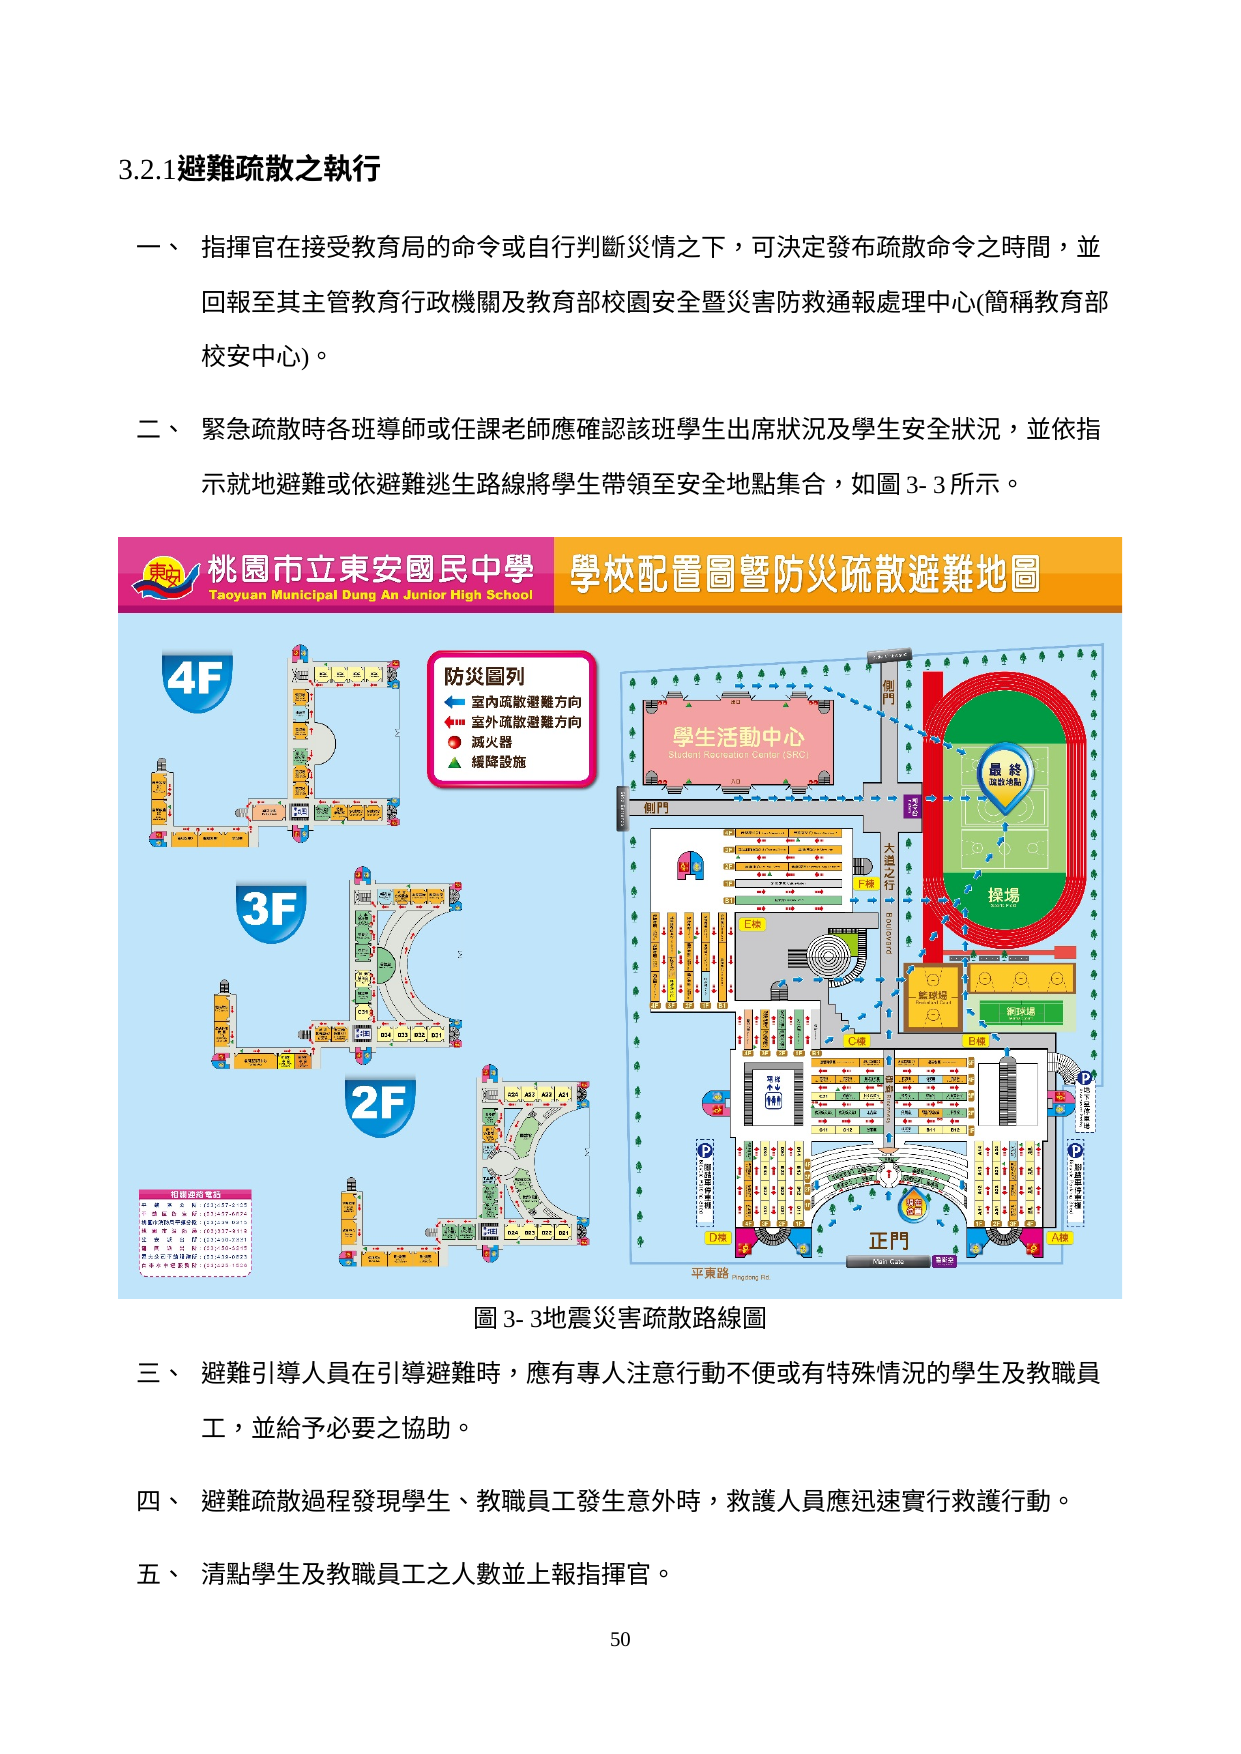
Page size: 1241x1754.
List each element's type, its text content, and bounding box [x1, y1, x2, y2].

picture [118, 537, 1123, 1299]
subtitle 避難疏散之執行 [118, 146, 1122, 188]
subtitle 緊急疏散時各班導師或任課老師應確認該班學生出席狀況及學生安全狀況，並依指示就地避難或依避難逃生路線將學生帶領至安全地點集合，如圖3- 3所示。 [136, 410, 1122, 500]
text 圖3- 3地震災害疏散路線圖 [118, 1299, 1122, 1335]
subtitle 清點學生及教職員工之人數並上報指揮官。 [136, 1554, 1122, 1591]
subtitle 避難疏散過程發現學生、教職員工發生意外時，救護人員應迅速實行救護行動。 [136, 1481, 1122, 1518]
subtitle 避難引導人員在引導避難時，應有專人注意行動不便或有特殊情況的學生及教職員工，並給予必要之協助。 [136, 1354, 1122, 1444]
subtitle 指揮官在接受教育局的命令或自行判斷災情之下，可決定發布疏散命令之時間，並回報至其主管教育行政機關及教育部校園安全暨災害防救通報處理中心(簡稱教育部校安中心)。 [136, 228, 1122, 373]
